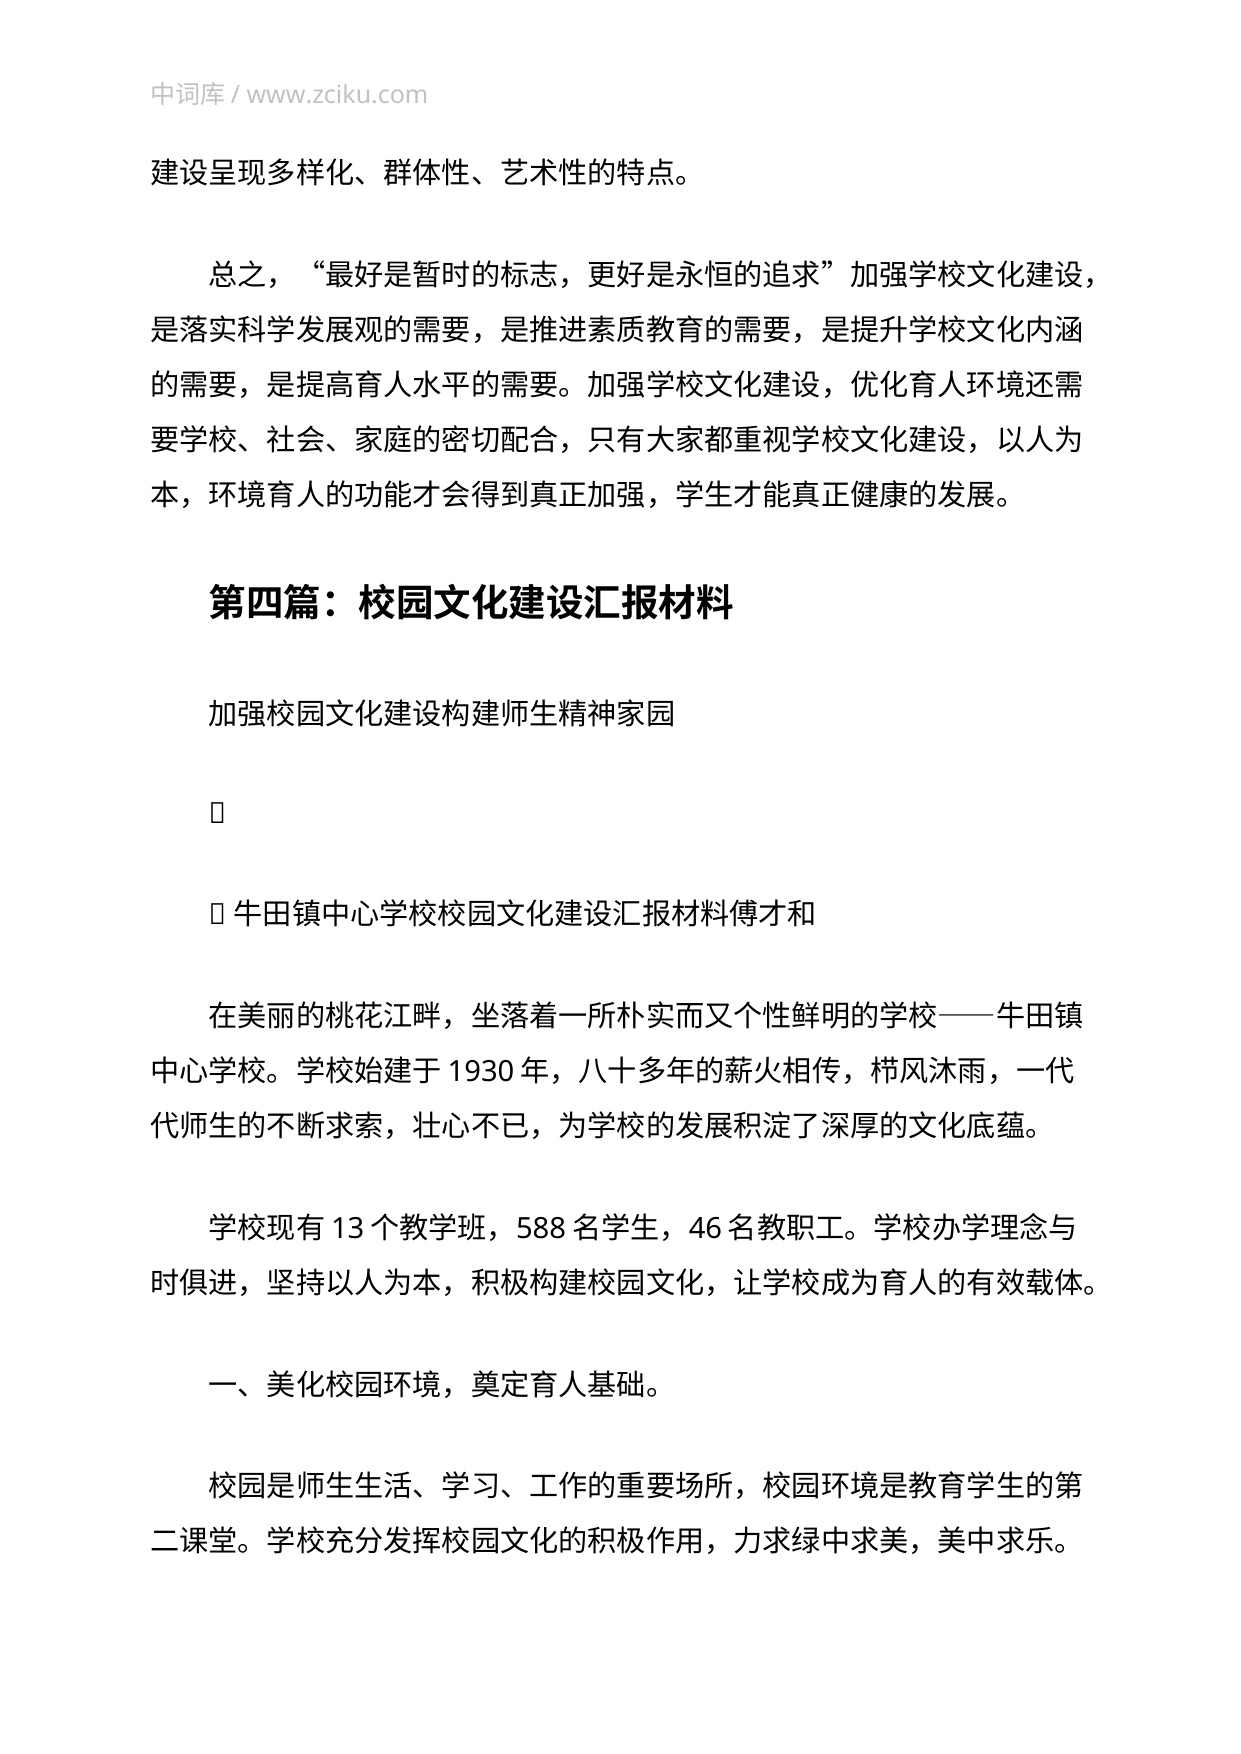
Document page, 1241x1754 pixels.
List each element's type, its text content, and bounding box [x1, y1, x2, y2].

text 在美丽的桃花江畔，坐落着一所朴实而又个性鲜明的学校——牛田镇中心学校。学校始建于1930年，八十多年的薪火相传，栉风沐雨，一代代师生的不断求索，壮心不已，为学校的发展积淀了深厚的文化底蕴。 [150, 993, 1090, 1145]
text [150, 1463, 1090, 1560]
text  [150, 792, 1090, 832]
text 一、美化校园环境，奠定育人基础。 [150, 1361, 1090, 1403]
text 第四篇：校园文化建设汇报材料 [150, 573, 1090, 627]
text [150, 150, 1090, 192]
text 总之，“最好是暂时的标志，更好是永恒的追求”加强学校文化建设，是落实科学发展观的需要，是推进素质教育的需要，是提升学校文化内涵的需要，是提高育人水平的需要。加强学校文化建设，优化育人环境还需要学校、社会、家庭的密切配合，只有大家都重视学校文化建设，以人为本，环境育人的功能才会得到真正加强，学生才能真正健康的发展。 [150, 252, 1090, 514]
text 加强校园文化建设构建师生精神家园 [150, 691, 1090, 733]
text  牛田镇中心学校校园文化建设汇报材料傅才和 [150, 891, 1090, 933]
text 学校现有13个教学班，588名学生，46名教职工。学校办学理念与时俱进，坚持以人为本，积极构建校园文化，让学校成为育人的有效载体。 [150, 1204, 1090, 1302]
